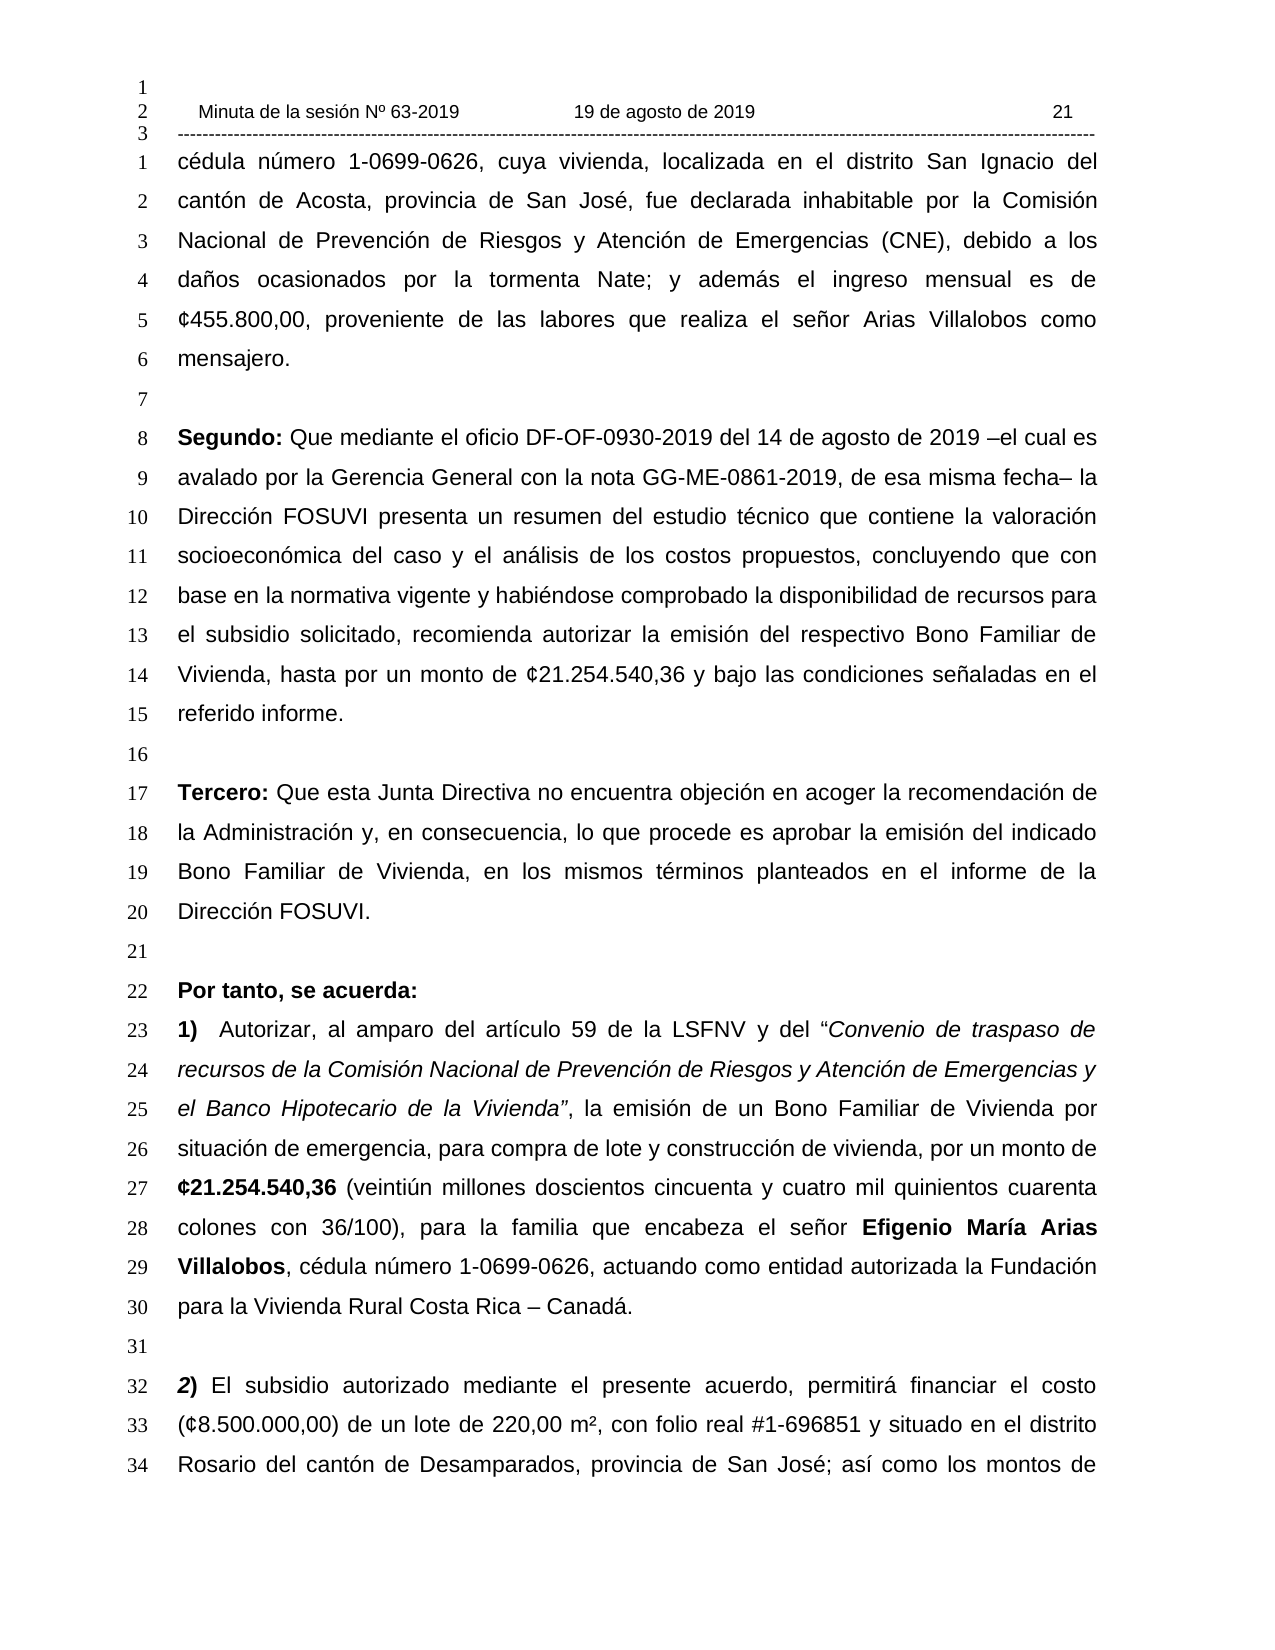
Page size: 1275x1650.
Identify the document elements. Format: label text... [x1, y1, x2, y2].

text 1) Autorizar, al amparo del artículo 59 de la LSFNV y del “Convenio de traspaso de recursos de la Comisión Nacional de Prevención de Riesgos y Atención de Emergencias y el Banco Hipotecario de la Vivienda”, la emisión de un Bono Familiar de Vivienda por situación de emergencia, para compra de lote y construcción de vivienda, por un monto de ¢21.254.540,36 (veintiún millones doscientos cincuenta y cuatro mil quinientos cuarenta colones con 36/100), para la familia que encabeza el señor Efigenio María Arias Villalobos, cédula número 1-0699-0626, actuando como entidad autorizada la Fundación para la Vivienda Rural Costa Rica – Canadá. [177, 1016, 1098, 1319]
text Segundo: Que mediante el oficio DF-OF-0930-2019 del 14 de agosto de 2019 –el cual es avalado por la Gerencia General con la nota GG-ME-0861-2019, de esa misma fecha– la Dirección FOSUVI presenta un resumen del estudio técnico que contiene la valoración socioeconómica del caso y el análisis de los costos propuestos, concluyendo que con base en la normativa vigente y habiéndose comprobado la disponibilidad de recursos para el subsidio solicitado, recomienda autorizar la emisión del respectivo Bono Familiar de Vivienda, hasta por un monto de ¢21.254.540,36 y bajo las condiciones señaladas en el referido informe. [177, 424, 1098, 727]
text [177, 148, 1098, 371]
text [177, 1372, 1098, 1477]
text Tercero: Que esta Junta Directiva no encuentra objeción en acoger la recomendación de la Administración y, en consecuencia, lo que procede es aprobar la emisión del indicado Bono Familiar de Vivienda, en los mismos términos planteados en el informe de la Dirección FOSUVI. [177, 779, 1098, 924]
text Por tanto, se acuerda: [177, 977, 1098, 1003]
